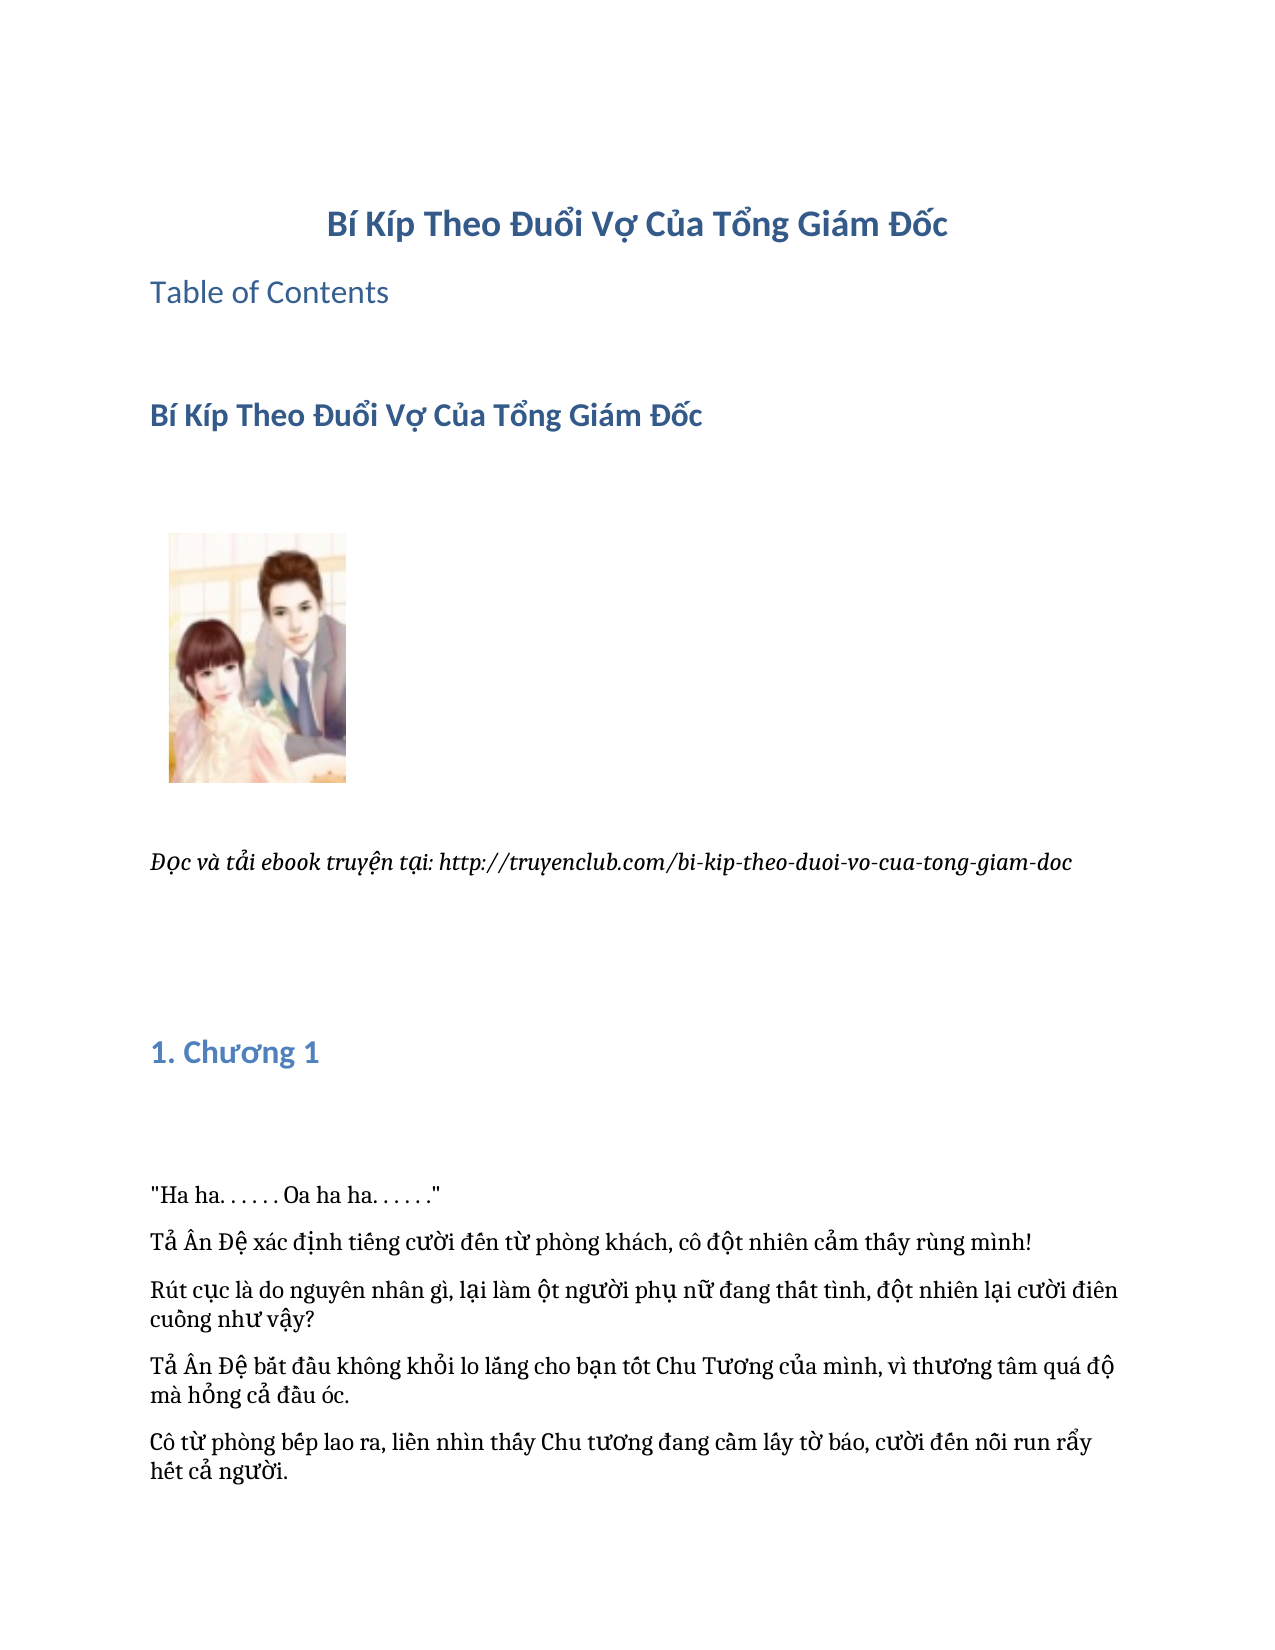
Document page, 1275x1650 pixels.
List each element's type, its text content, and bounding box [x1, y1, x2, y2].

title Bí Kíp Theo Đuổi Vợ Của Tổng Giám Đốc [150, 200, 1125, 246]
picture [168, 533, 346, 783]
text Đọc và tải ebook truyện tại: http://truyenclub.com/bi-kip-theo-duoi-vo-cua-tong-giam-doc [150, 791, 1125, 906]
text Tả Ân Đệ bắt đầu không khỏi lo lắng cho bạn tốt Chu Tương của mình, vì thương tâm quá độ mà hỏng cả đầu óc. [150, 1352, 1125, 1409]
text Rút cục là do nguyên nhân gì, lại làm ột người phụ nữ đang thất tình, đột nhiên lại cười điên cuồng như vậy? [150, 1276, 1125, 1333]
text Cô từ phòng bếp lao ra, liền nhìn thấy Chu tương đang cầm lấy tờ báo, cười đến nỗi run rẩy hết cả người. [150, 1428, 1125, 1486]
subtitle 1. Chương 1 [150, 1031, 1125, 1072]
text "Ha ha. . . . . . Oa ha ha. . . . . ." [150, 1181, 1125, 1209]
table_header [139, 529, 1275, 787]
text Tả Ân Đệ xác định tiếng cười đến từ phòng khách, cô đột nhiên cảm thấy rùng mình! [150, 1228, 1125, 1257]
subtitle Bí Kíp Theo Đuổi Vợ Của Tổng Giám Đốc [150, 393, 1125, 434]
